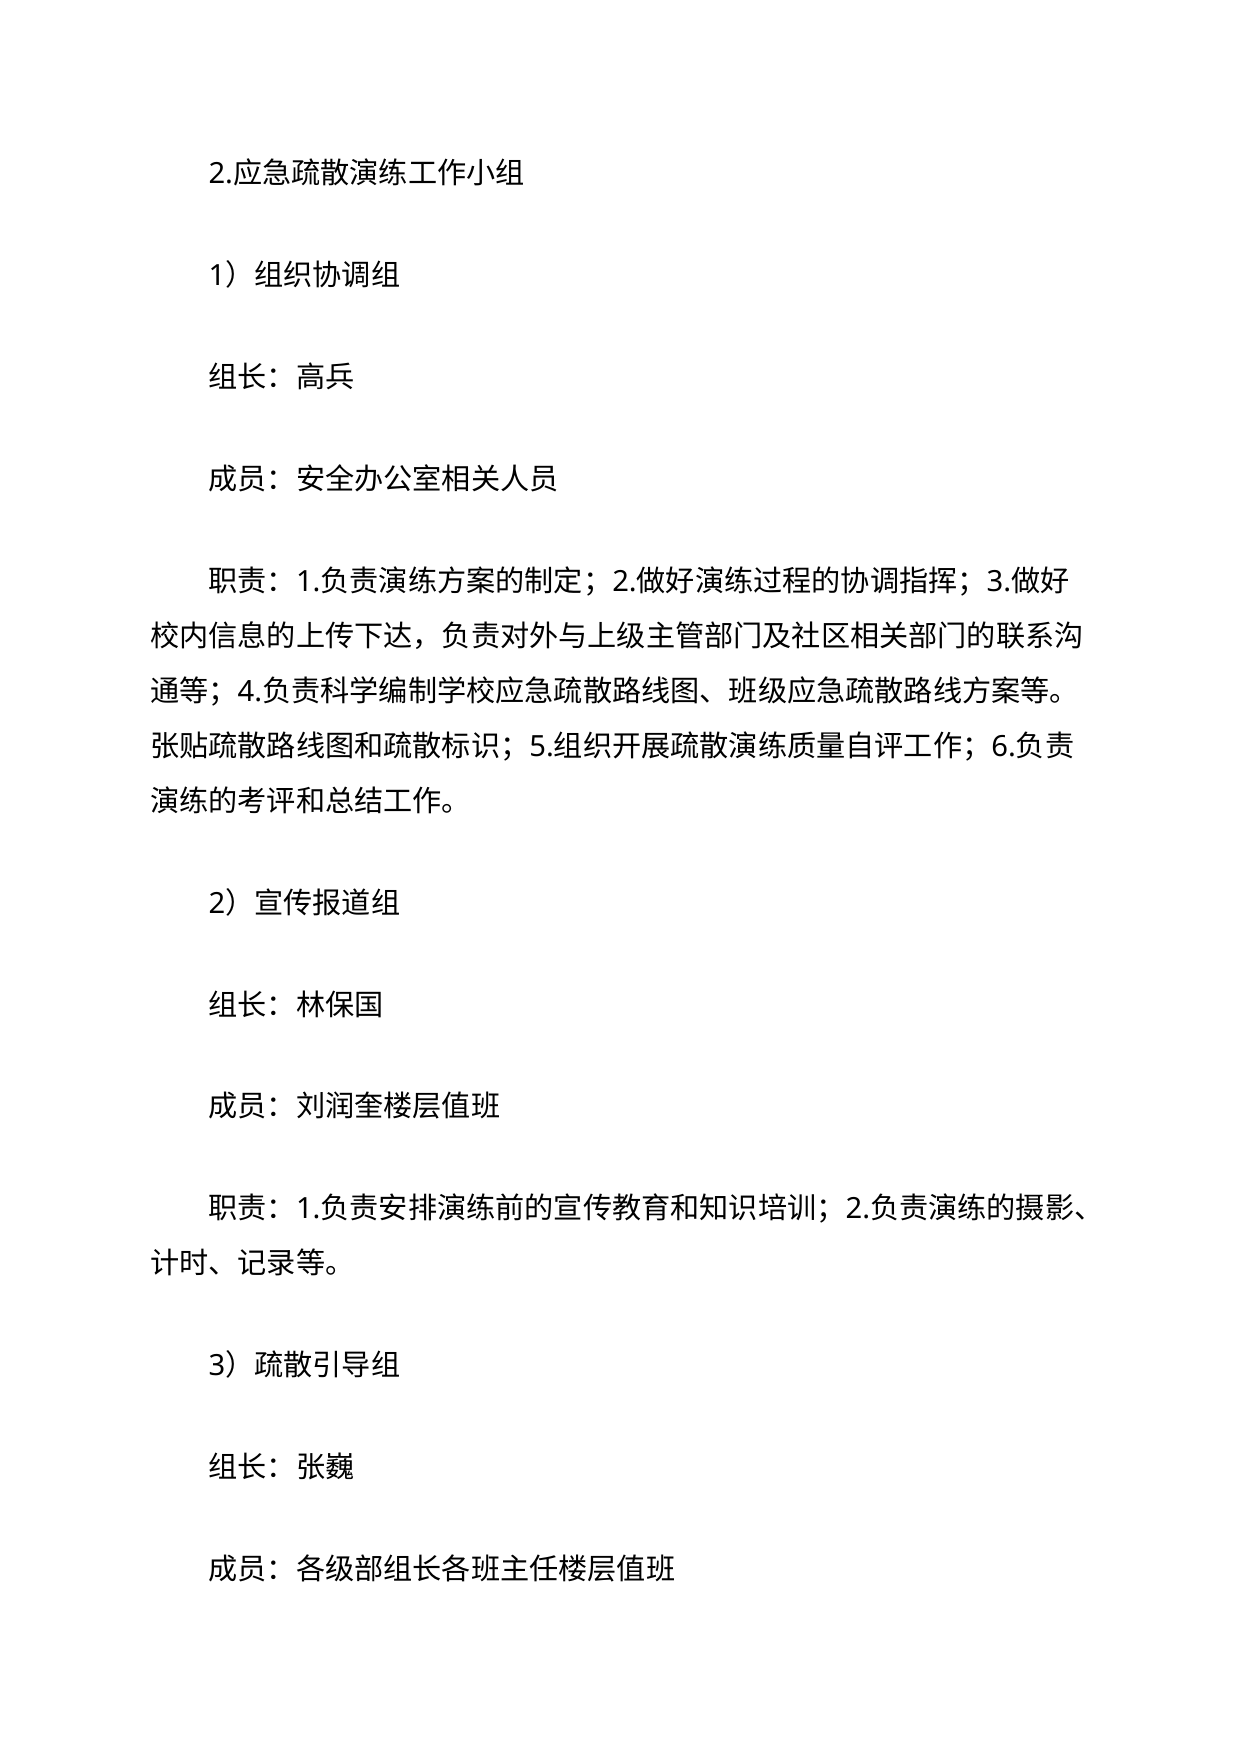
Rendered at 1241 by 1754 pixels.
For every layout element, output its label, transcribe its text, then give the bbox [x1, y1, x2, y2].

text 成员：刘润奎楼层值班 [150, 1083, 1090, 1125]
text 成员：安全办公室相关人员 [150, 456, 1090, 498]
text 组长：高兵 [150, 354, 1090, 396]
text 1）组织协调组 [150, 252, 1090, 294]
text 组长：林保国 [150, 981, 1090, 1023]
text 组长：张巍 [150, 1443, 1090, 1486]
text 职责：1.负责演练方案的制定；2.做好演练过程的协调指挥；3.做好校内信息的上传下达，负责对外与上级主管部门及社区相关部门的联系沟通等；4.负责科学编制学校应急疏散路线图、班级应急疏散路线方案等。张贴疏散路线图和疏散标识；5.组织开展疏散演练质量自评工作；6.负责演练的考评和总结工作。 [150, 557, 1090, 820]
text 成员：各级部组长各班主任楼层值班 [150, 1545, 1090, 1587]
text 职责：1.负责安排演练前的宣传教育和知识培训；2.负责演练的摄影、计时、记录等。 [150, 1185, 1090, 1282]
text 2）宣传报道组 [150, 879, 1090, 922]
text 3）疏散引导组 [150, 1341, 1090, 1384]
text 2.应急疏散演练工作小组 [150, 150, 1090, 192]
